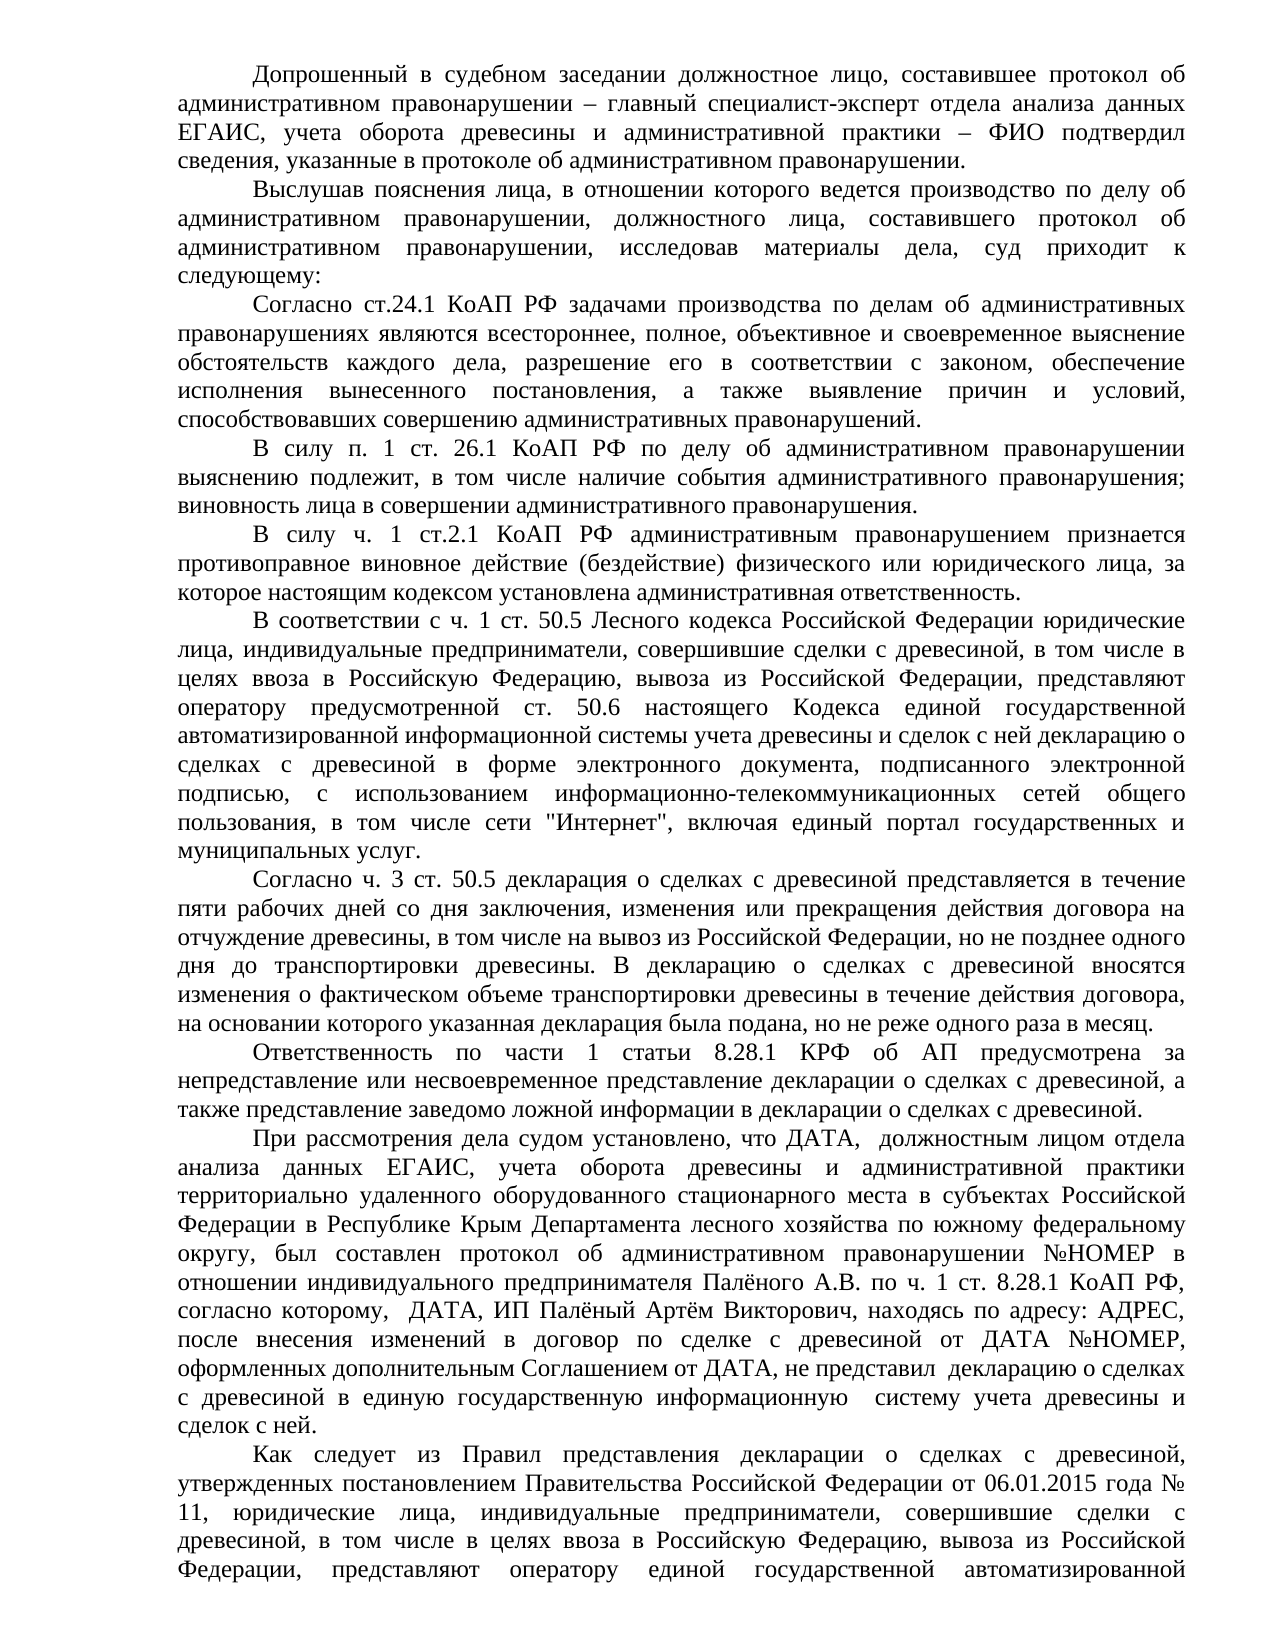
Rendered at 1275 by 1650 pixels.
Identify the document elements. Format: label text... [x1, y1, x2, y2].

text Ответственность по части 1 статьи 8.28.1 КРФ об АП предусмотрена за непредставление или несвоевременное представление декларации о сделках с древесиной, а также представление заведомо ложной информации в декларации о сделках с древесиной. [177, 1037, 1186, 1123]
text В силу п. 1 ст. 26.1 КоАП РФ по делу об административном правонарушении выяснению подлежит, в том числе наличие события административного правонарушения; виновность лица в совершении административного правонарушения. [177, 433, 1186, 519]
text Допрошенный в судебном заседании должностное лицо, составившее протокол об административном правонарушении – главный специалист-эксперт отдела анализа данных ЕГАИС, учета оборота древесины и административной практики – ФИО подтвердил сведения, указанные в протоколе об административном правонарушении. [177, 59, 1186, 174]
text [177, 1439, 1186, 1583]
text При рассмотрения дела судом установлено, что ДАТА, должностным лицом отдела анализа данных ЕГАИС, учета оборота древесины и административной практики территориально удаленного оборудованного стационарного места в субъектах Российской Федерации в Республике Крым Департамента лесного хозяйства по южному федеральному округу, был составлен протокол об административном правонарушении №НОМЕР в отношении индивидуального предпринимателя Палёного А.В. по ч. 1 ст. 8.28.1 КоАП РФ, согласно которому, ДАТА, ИП Палёный Артём Викторович, находясь по адресу: АДРЕС, после внесения изменений в договор по сделке с древесиной от ДАТА №НОМЕР, оформленных дополнительным Соглашением от ДАТА, не представил декларацию о сделках с древесиной в единую государственную информационную систему учета древесины и сделок с ней. [177, 1123, 1186, 1439]
text В соответствии с ч. 1 ст. 50.5 Лесного кодекса Российской Федерации юридические лица, индивидуальные предприниматели, совершившие сделки с древесиной, в том числе в целях ввоза в Российскую Федерацию, вывоза из Российской Федерации, представляют оператору предусмотренной ст. 50.6 настоящего Кодекса единой государственной автоматизированной информационной системы учета древесины и сделок с ней декларацию о сделках с древесиной в форме электронного документа, подписанного электронной подписью, с использованием информационно-телекоммуникационных сетей общего пользования, в том числе сети "Интернет", включая единый портал государственных и муниципальных услуг. [177, 605, 1186, 864]
text Выслушав пояснения лица, в отношении которого ведется производство по делу об административном правонарушении, должностного лица, составившего протокол об административном правонарушении, исследовав материалы дела, суд приходит к следующему: [177, 174, 1186, 289]
text Согласно ч. 3 ст. 50.5 декларация о сделках с древесиной представляется в течение пяти рабочих дней со дня заключения, изменения или прекращения действия договора на отчуждение древесины, в том числе на вывоз из Российской Федерации, но не позднее одного дня до транспортировки древесины. В декларацию о сделках с древесиной вносятся изменения о фактическом объеме транспортировки древесины в течение действия договора, на основании которого указанная декларация была подана, но не реже одного раза в месяц. [177, 864, 1186, 1037]
text Согласно ст.24.1 КоАП РФ задачами производства по делам об административных правонарушениях являются всестороннее, полное, объективное и своевременное выяснение обстоятельств каждого дела, разрешение его в соответствии с законом, обеспечение исполнения вынесенного постановления, а также выявление причин и условий, способствовавших совершению административных правонарушений. [177, 289, 1186, 433]
text В силу ч. 1 ст.2.1 КоАП РФ административным правонарушением признается противоправное виновное действие (бездействие) физического или юридического лица, за которое настоящим кодексом установлена административная ответственность. [177, 519, 1186, 605]
